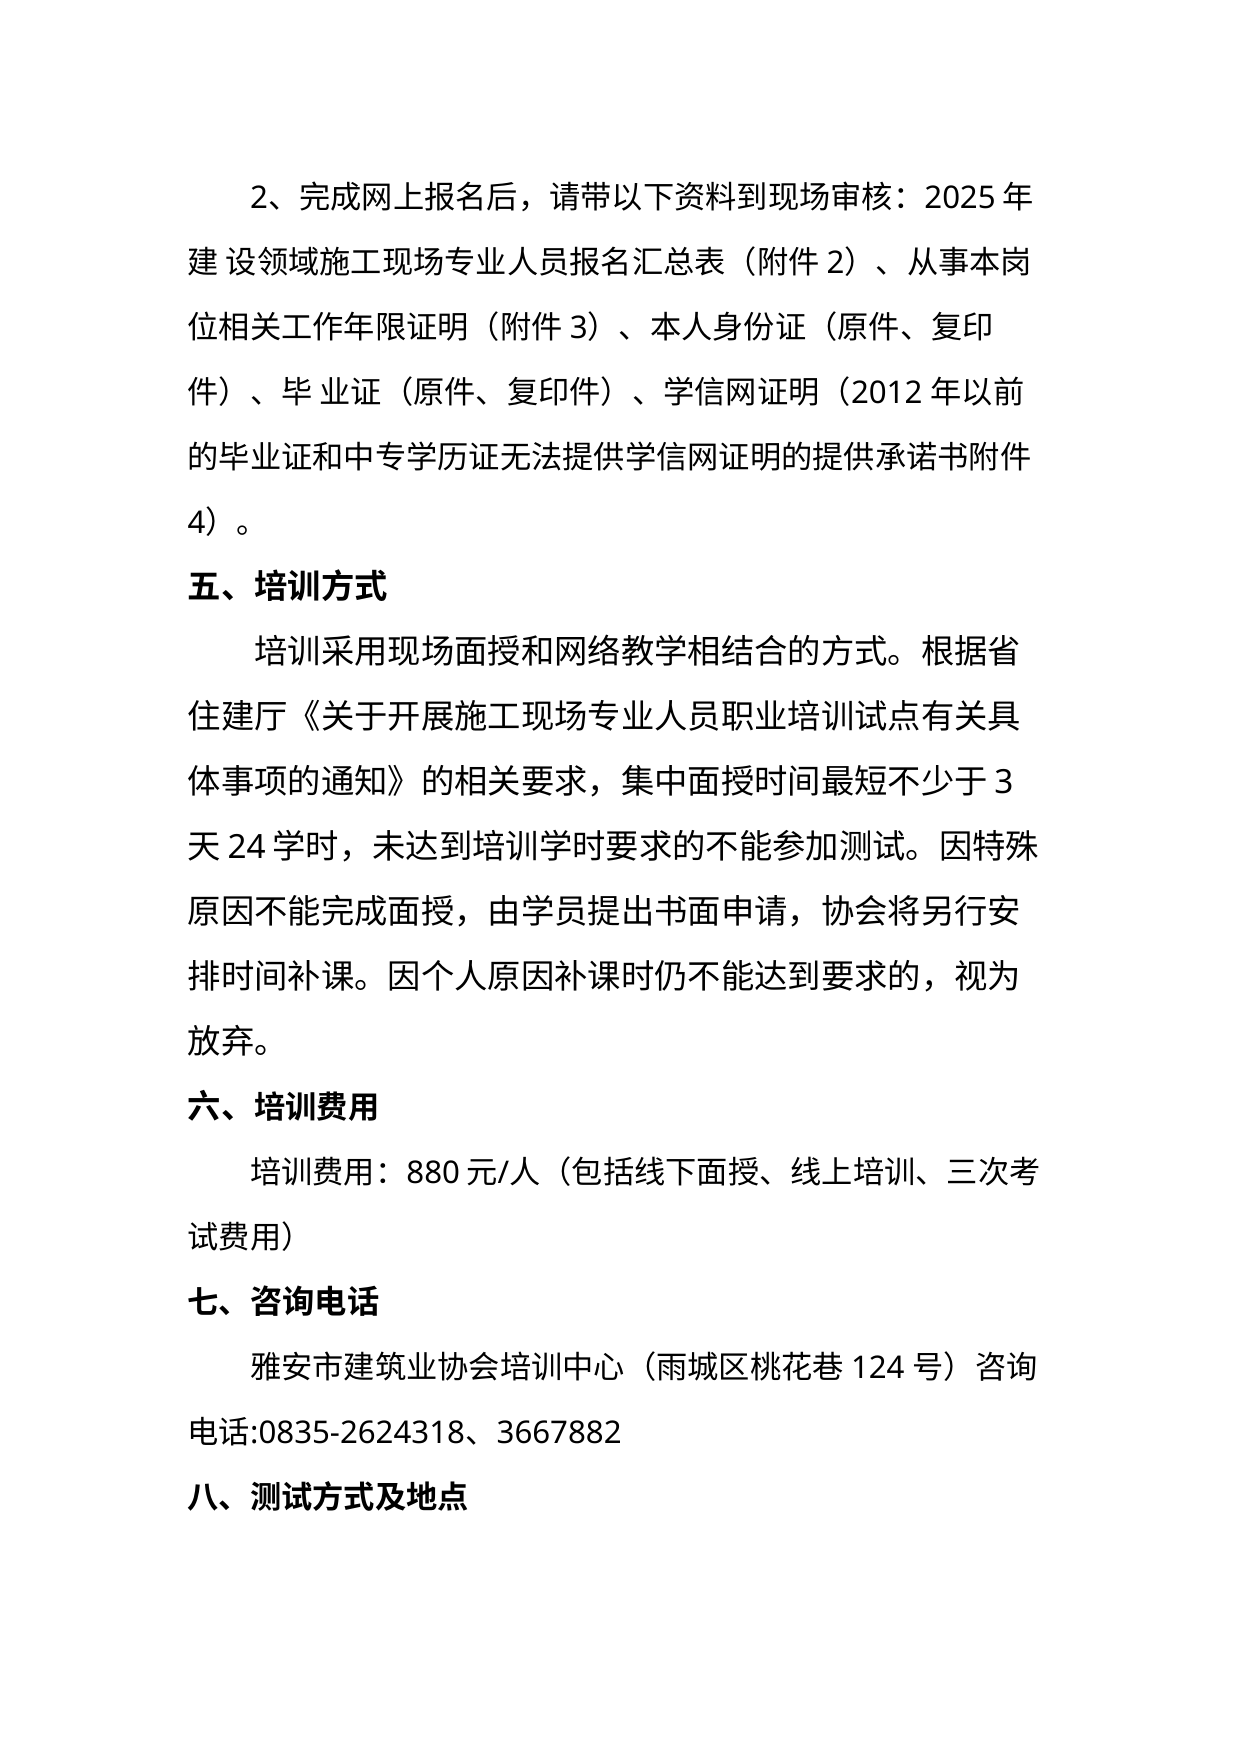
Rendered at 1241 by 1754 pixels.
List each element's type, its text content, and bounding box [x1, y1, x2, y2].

text 培训费用：880元/人（包括线下面授、线上培训、三次考试费用） [187, 1137, 1053, 1267]
text 雅安市建筑业协会培训中心（雨城区桃花巷 124 号）咨询电话:0835-2624318、3667882 [187, 1332, 1053, 1462]
text 2、完成网上报名后，请带以下资料到现场审核：2025年建 设领域施工现场专业人员报名汇总表（附件 2）、从事本岗位相关工作年限证明（附件 3）、本人身份证（原件、复印件）、毕 业证（原件、复印件）、学信网证明（2012 年以前的毕业证和中专学历证无法提供学信网证明的提供承诺书附件4）。 [187, 162, 1053, 552]
text 六、培训费用 [187, 1072, 1053, 1137]
text 五、培训方式 [187, 552, 1053, 617]
text 八、测试方式及地点 [187, 1462, 1053, 1527]
text 七、咨询电话 [187, 1267, 1053, 1332]
text 培训采用现场面授和网络教学相结合的方式。根据省住建厅《关于开展施工现场专业人员职业培训试点有关具体事项的通知》的相关要求，集中面授时间最短不少于3天24学时，未达到培训学时要求的不能参加测试。因特殊原因不能完成面授，由学员提出书面申请，协会将另行安排时间补课。因个人原因补课时仍不能达到要求的，视为放弃。 [187, 617, 1053, 1072]
